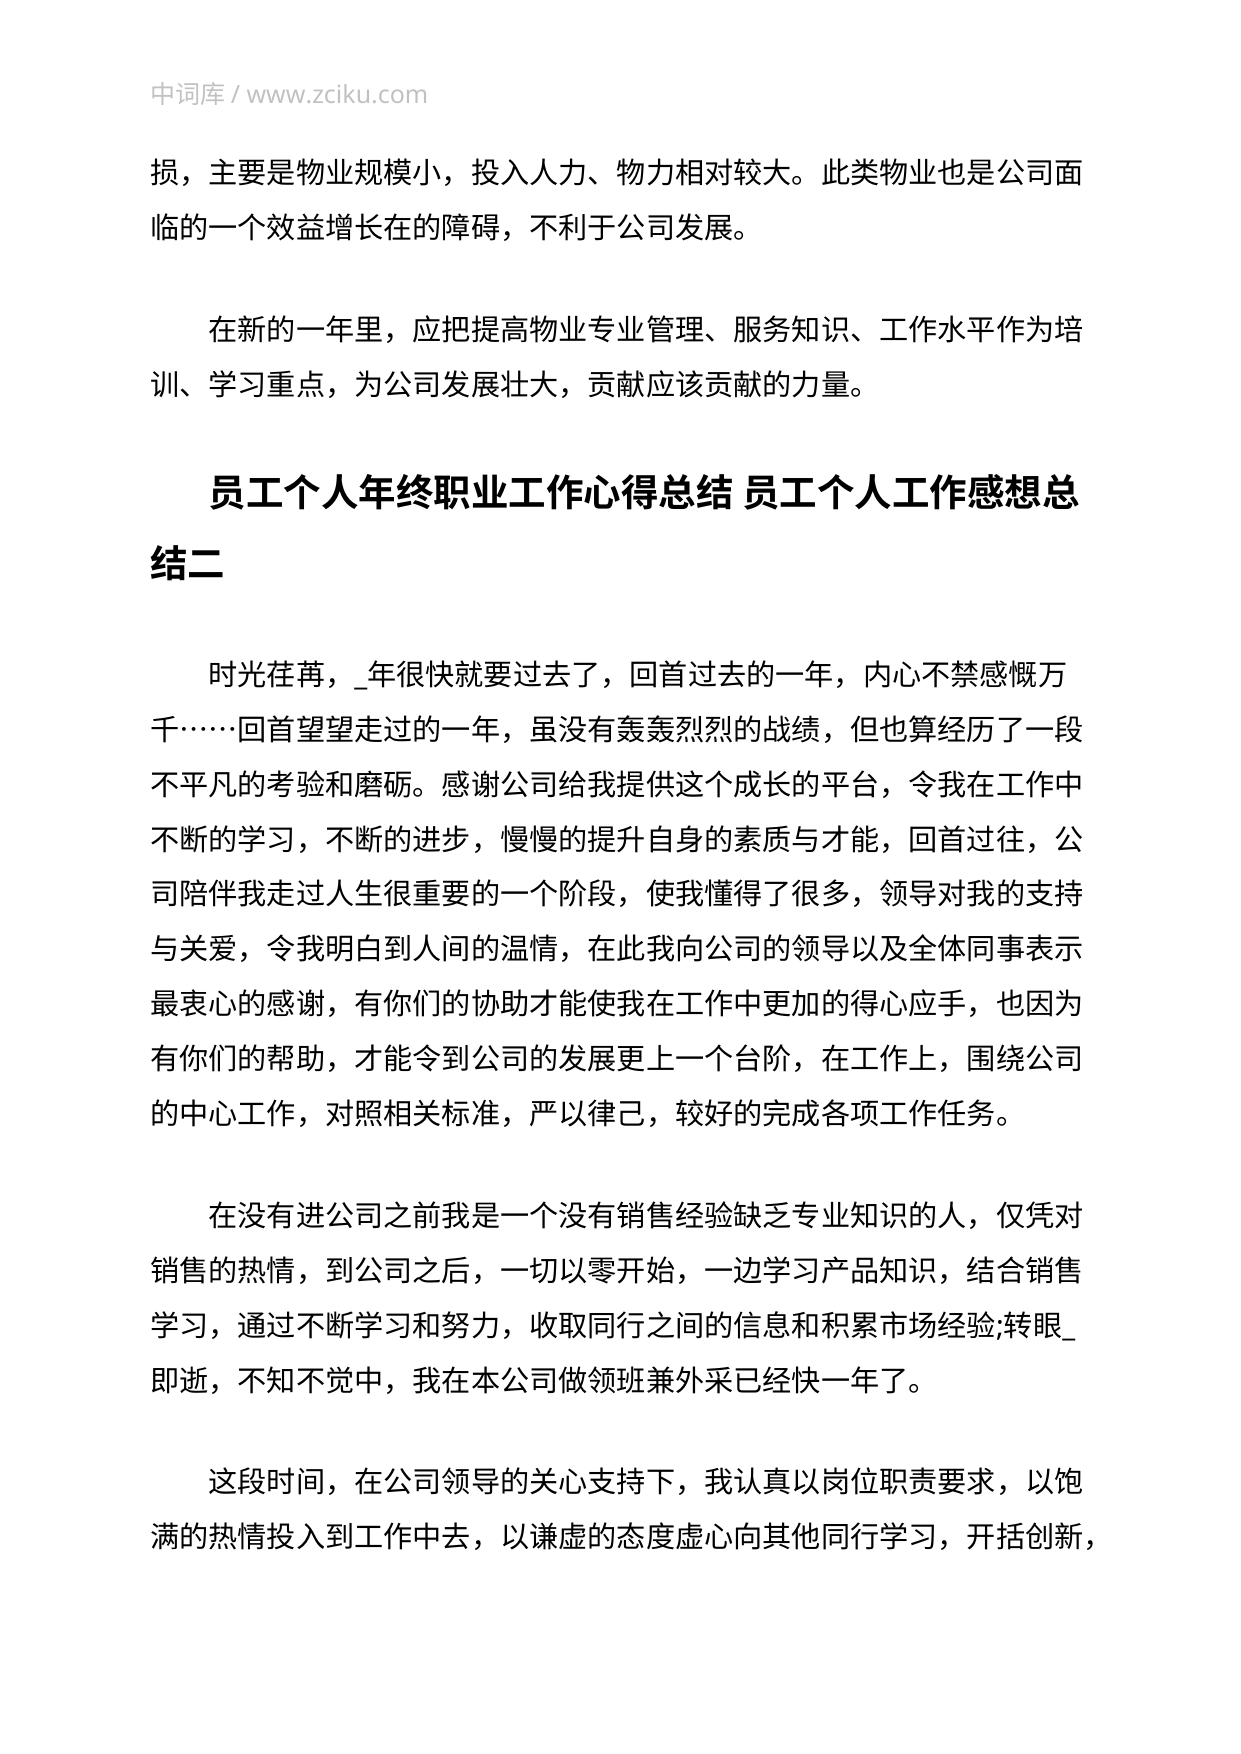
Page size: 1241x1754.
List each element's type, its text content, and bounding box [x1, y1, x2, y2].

text 在新的一年里，应把提高物业专业管理、服务知识、工作水平作为培训、学习重点，为公司发展壮大，贡献应该贡献的力量。 [150, 307, 1090, 404]
text 员工个人年终职业工作心得总结 员工个人工作感想总结二 [150, 463, 1090, 588]
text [150, 150, 1090, 247]
text 在没有进公司之前我是一个没有销售经验缺乏专业知识的人，仅凭对销售的热情，到公司之后，一切以零开始，一边学习产品知识，结合销售学习，通过不断学习和努力，收取同行之间的信息和积累市场经验;转眼_即逝，不知不觉中，我在本公司做领班兼外采已经快一年了。 [150, 1192, 1090, 1399]
text 时光荏苒，_年很快就要过去了，回首过去的一年，内心不禁感慨万千……回首望望走过的一年，虽没有轰轰烈烈的战绩，但也算经历了一段不平凡的考验和磨砺。感谢公司给我提供这个成长的平台，令我在工作中不断的学习，不断的进步，慢慢的提升自身的素质与才能，回首过往，公司陪伴我走过人生很重要的一个阶段，使我懂得了很多，领导对我的支持与关爱，令我明白到人间的温情，在此我向公司的领导以及全体同事表示最衷心的感谢，有你们的协助才能使我在工作中更加的得心应手，也因为有你们的帮助，才能令到公司的发展更上一个台阶，在工作上，围绕公司的中心工作，对照相关标准，严以律己，较好的完成各项工作任务。 [150, 651, 1090, 1133]
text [150, 1459, 1090, 1556]
